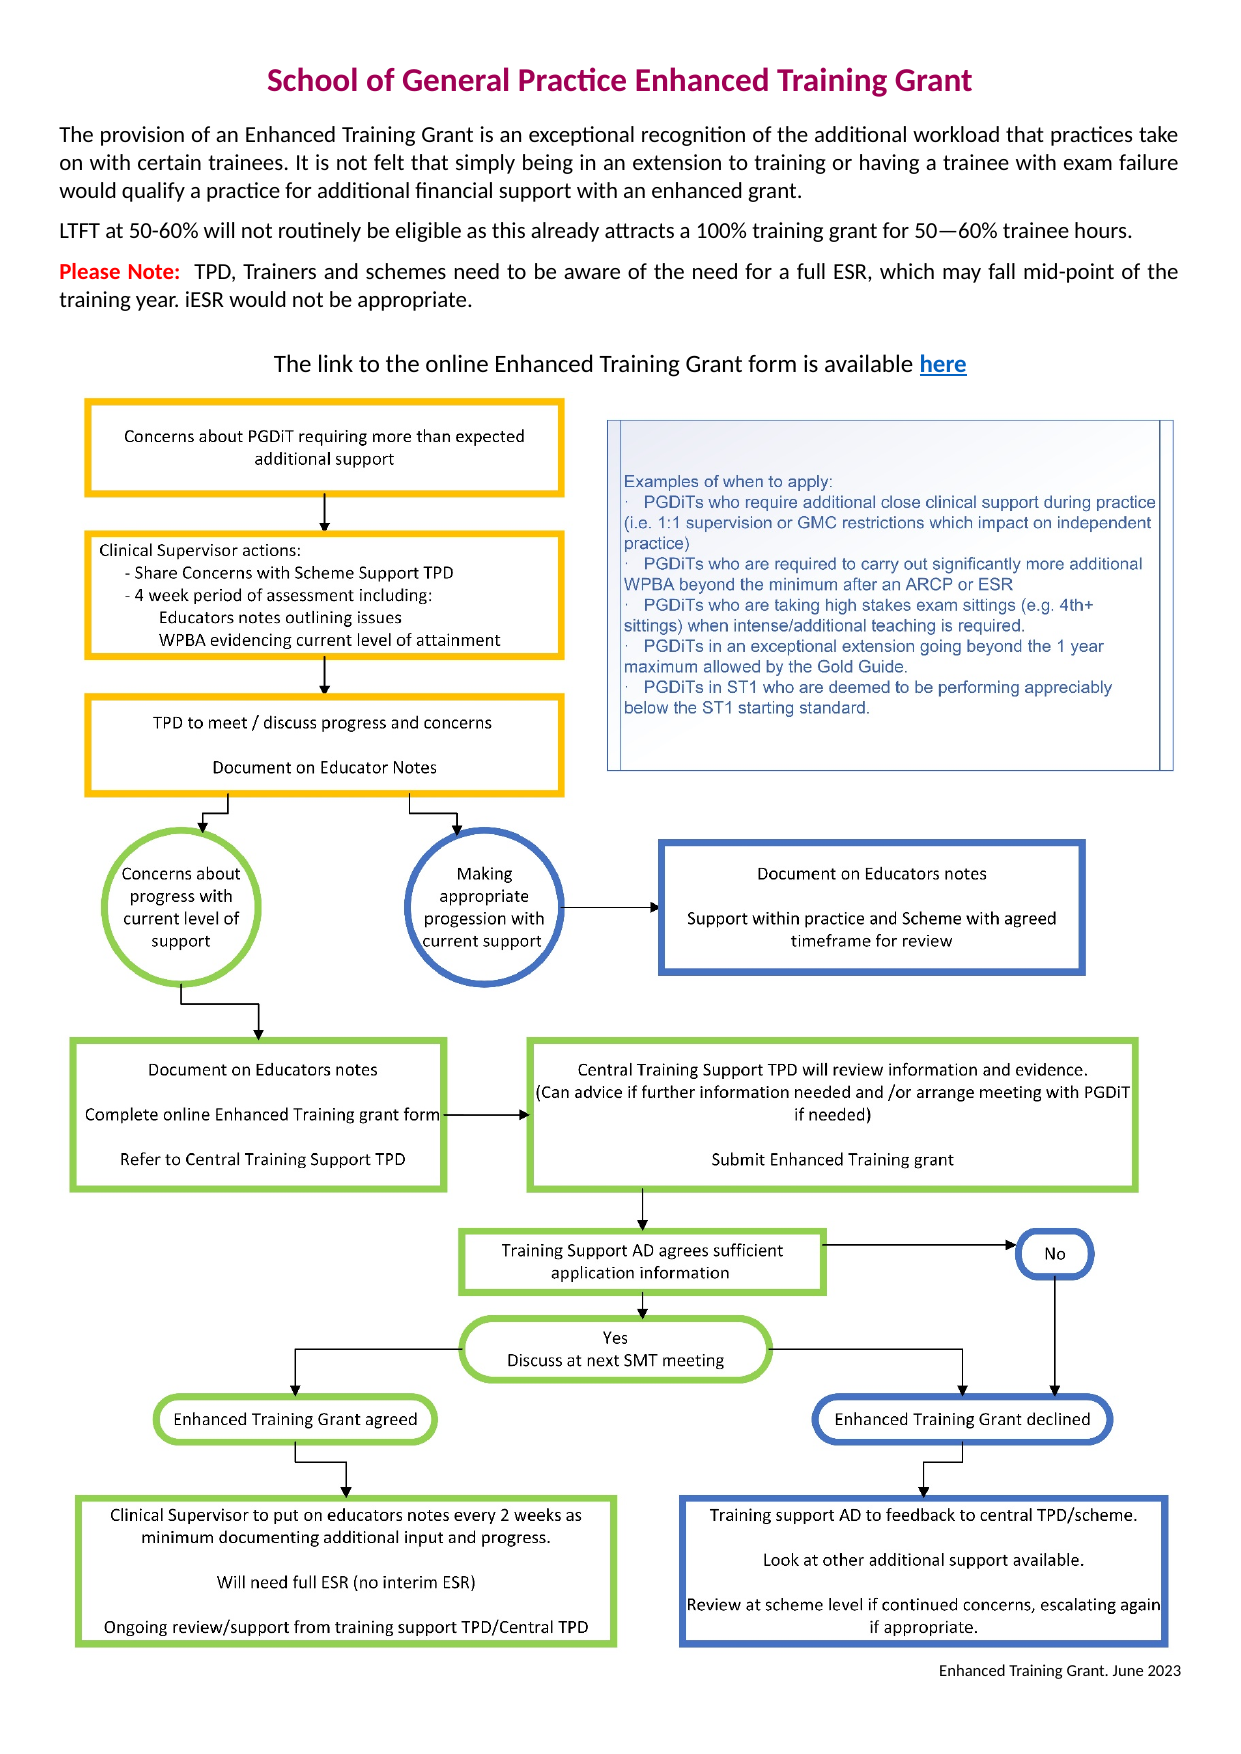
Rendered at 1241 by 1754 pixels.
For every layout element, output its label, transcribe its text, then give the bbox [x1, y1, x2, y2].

text The link to the online Enhanced Training Grant form is available here [59, 348, 1181, 378]
picture [59, 391, 1182, 1655]
text The provision of an Enhanced Training Grant is an exceptional recognition of the additional workload that practices take on with certain trainees. It is not felt that simply being in an extension to training or having a trainee with exam failure would qualify a practice for additional financial support with an enhanced grant. [59, 120, 1181, 204]
text School of General Practice Enhanced Training Grant [59, 59, 1181, 100]
text LTFT at 50-60% will not routinely be eligible as this already attracts a 100% training grant for 50—60% trainee hours. [59, 216, 1181, 244]
text Please Note: TPD, Trainers and schemes need to be aware of the need for a full ESR, which may fall mid-point of the training year. iESR would not be appropriate. [59, 257, 1181, 313]
